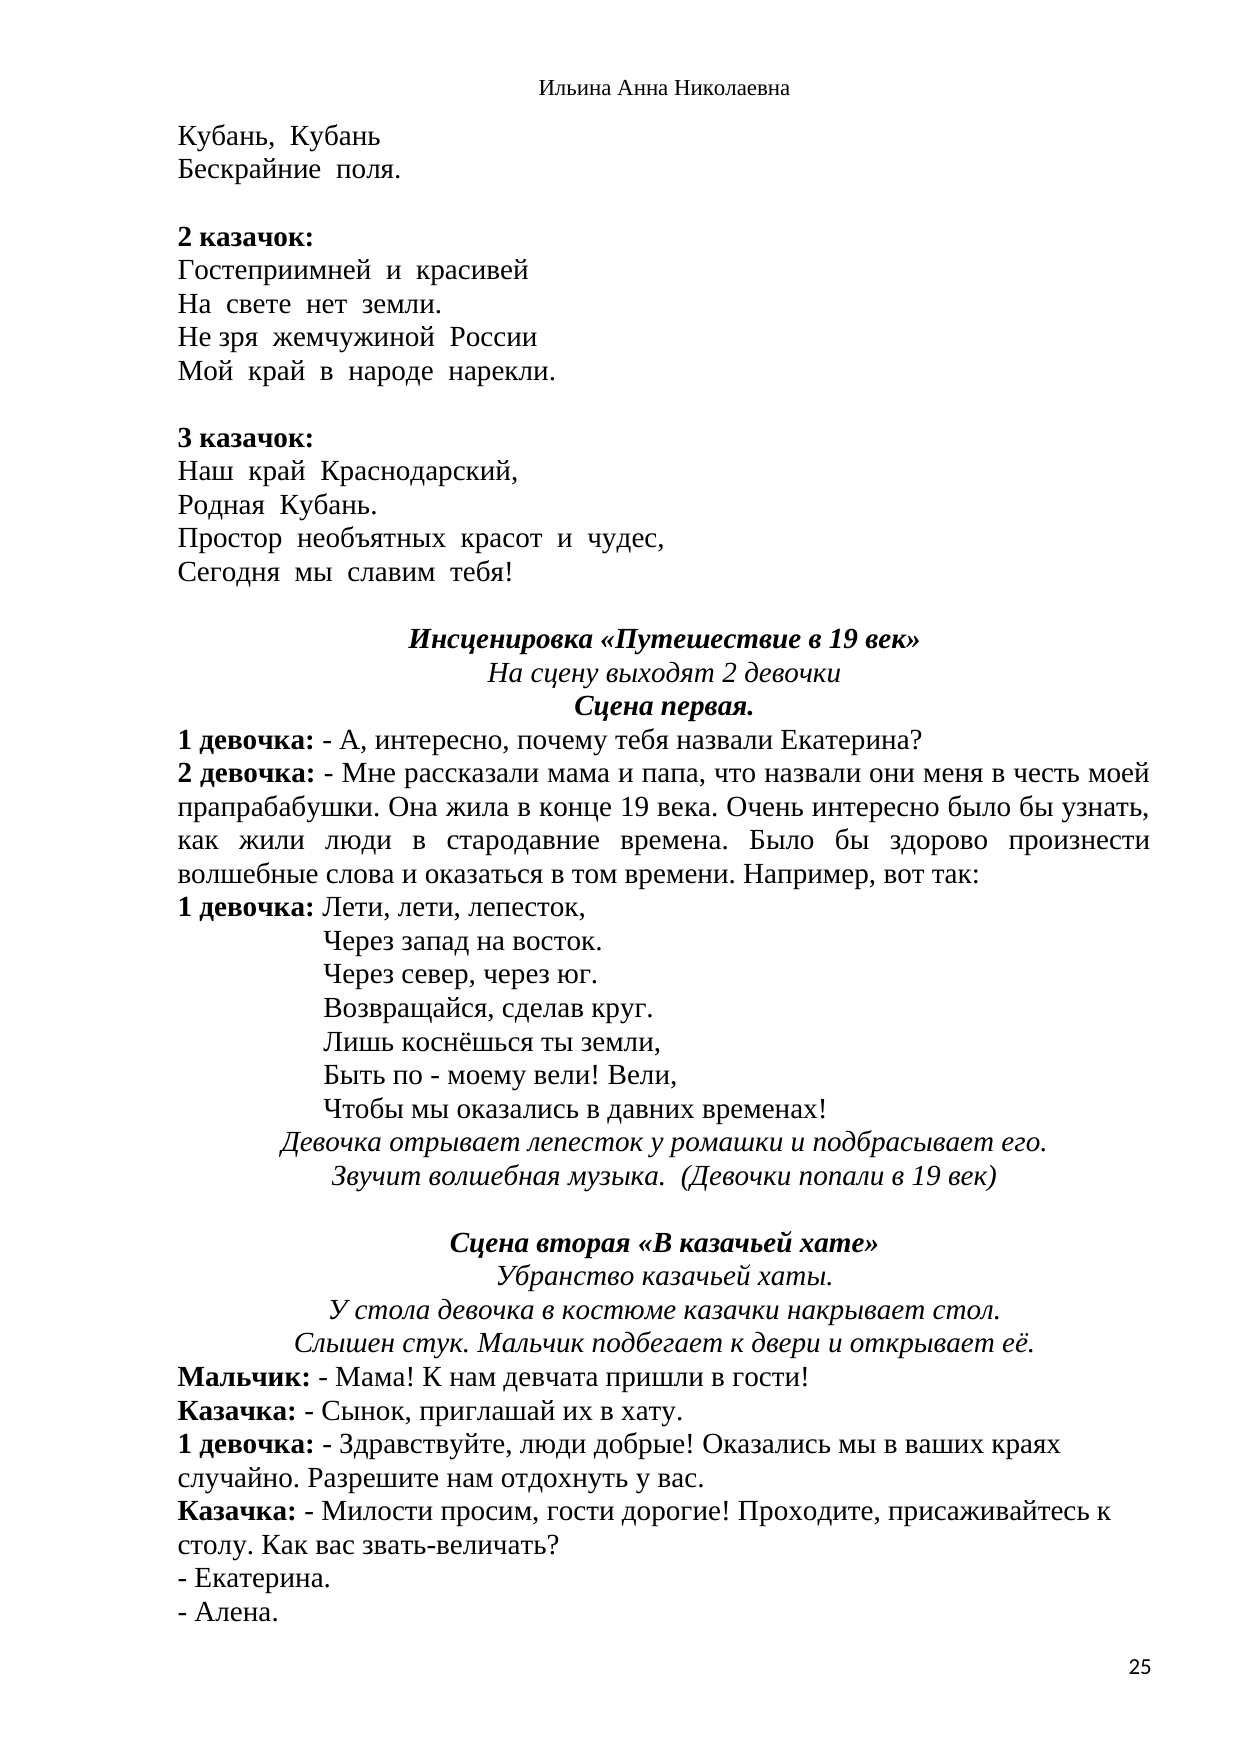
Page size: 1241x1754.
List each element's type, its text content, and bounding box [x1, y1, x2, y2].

text Бескрайние поля. [177, 152, 1152, 185]
text Чтобы мы оказались в давних временах! [177, 1091, 1152, 1124]
text 1 девочка: Лети, лети, лепесток, [177, 889, 1152, 923]
text 1 девочка: - Здравствуйте, люди добрые! Оказались мы в ваших краях случайно. Разрешите нам отдохнуть у вас. [177, 1426, 1152, 1493]
text Кубань, Кубань [177, 118, 1152, 152]
text Наш край Краснодарский, [177, 453, 1152, 487]
text 3 казачок: [177, 420, 1152, 453]
text Девочка отрывает лепесток у ромашки и подбрасывает его. [177, 1124, 1152, 1158]
text Простор необъятных красот и чудес, [177, 521, 1152, 554]
text Инсценировка «Путешествие в 19 век» [177, 621, 1152, 655]
text Звучит волшебная музыка. (Девочки попали в 19 век) [177, 1158, 1152, 1191]
text Гостеприимней и красивей [177, 252, 1152, 286]
text Через запад на восток. [177, 923, 1152, 957]
text На свете нет земли. [177, 286, 1152, 319]
text Не зря жемчужиной России [177, 319, 1152, 353]
text Слышен стук. Мальчик подбегает к двери и открывает её. [177, 1326, 1152, 1359]
text Лишь коснёшься ты земли, [177, 1024, 1152, 1057]
text Сцена первая. [177, 688, 1152, 722]
text - Алена. [177, 1594, 1152, 1627]
text Казачка: - Сынок, приглашай их в хату. [177, 1393, 1152, 1426]
text Сегодня мы славим тебя! [177, 554, 1152, 588]
text Через север, через юг. [177, 957, 1152, 990]
text 1 девочка: - А, интересно, почему тебя назвали Екатерина? [177, 722, 1152, 755]
text На сцену выходят 2 девочки [177, 655, 1152, 688]
text - Екатерина. [177, 1560, 1152, 1594]
text У стола девочка в костюме казачки накрывает стол. [177, 1292, 1152, 1326]
text 2 девочка: - Мне рассказали мама и папа, что назвали они меня в честь моей прапрабабушки. Она жила в конце 19 века. Очень интересно было бы узнать, как жили люди в стародавние времена. Было бы здорово произнести волшебные слова и оказаться в том времени. Например, вот так: [177, 755, 1152, 889]
text Сцена вторая «В казачьей хате» [177, 1225, 1152, 1258]
text 2 казачок: [177, 219, 1152, 252]
text Быть по - моему вели! Вели, [177, 1057, 1152, 1091]
text Родная Кубань. [177, 487, 1152, 521]
text Казачка: - Милости просим, гости дорогие! Проходите, присаживайтесь к столу. Как вас звать-величать? [177, 1493, 1152, 1560]
text Возвращайся, сделав круг. [177, 990, 1152, 1024]
text Мальчик: - Мама! К нам девчата пришли в гости! [177, 1359, 1152, 1393]
text Мой край в народе нарекли. [177, 353, 1152, 386]
text Убранство казачьей хаты. [177, 1258, 1152, 1292]
